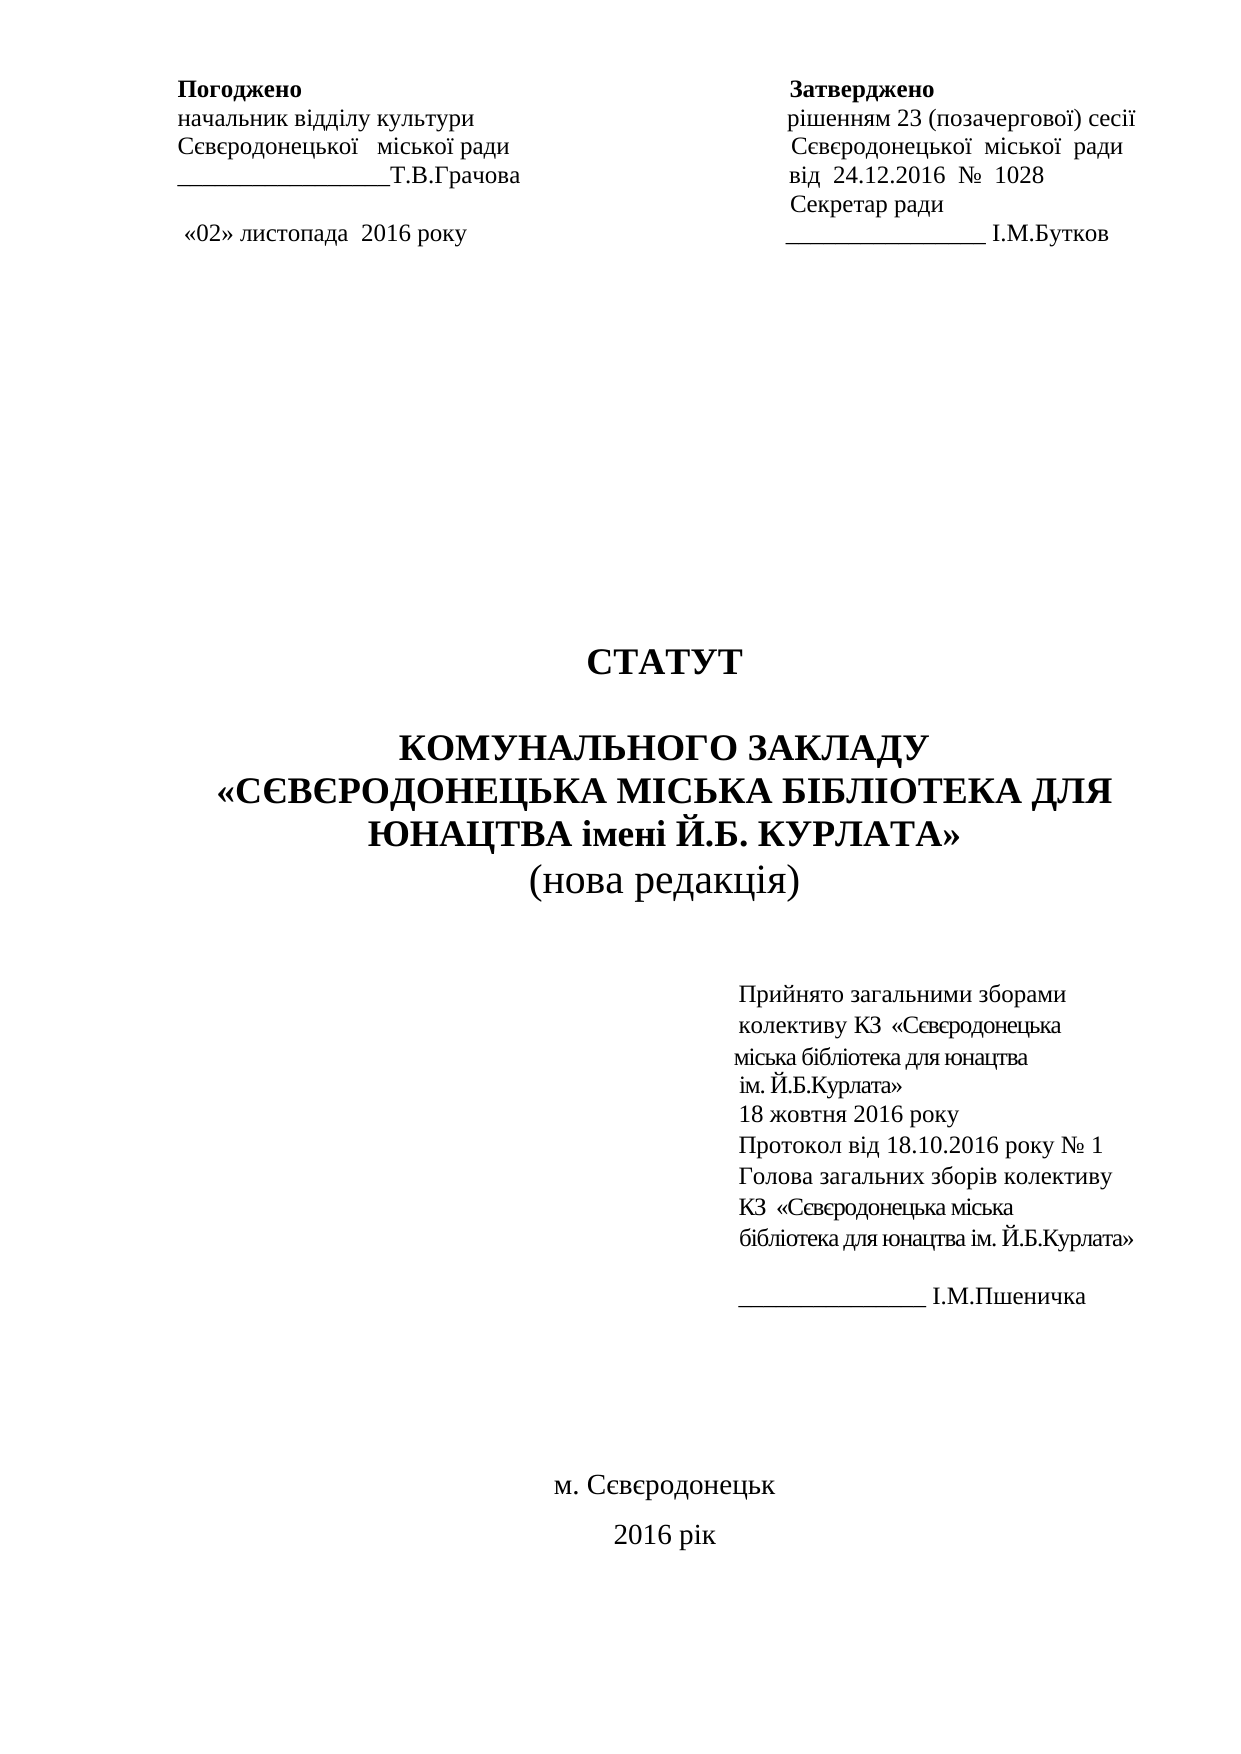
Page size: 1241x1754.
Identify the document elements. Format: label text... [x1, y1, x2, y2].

text «02» листопада 2016 року ________________ І.М.Бутков [177, 218, 1152, 275]
text 2016 рік [177, 1517, 1152, 1551]
text Прийнято загальними зборами [738, 979, 1152, 1008]
text 18 жовтня 2016 року [738, 1099, 1152, 1128]
text Секретар ради [177, 189, 1152, 218]
text «СЄВЄРОДОНЕЦЬКА МІСЬКА БІБЛІОТЕКА ДЛЯ ЮНАЦТВА імені Й.Б. КУРЛАТА» [177, 769, 1152, 855]
text КОМУНАЛЬНОГО ЗАКЛАДУ [177, 726, 1152, 769]
text Протокол від 18.10.2016 року № 1 [738, 1130, 1152, 1159]
text КЗ «Сєвєродонецька міська [738, 1192, 1152, 1221]
text (нова редакція) [177, 855, 1152, 903]
text _______________ І.М.Пшеничка [738, 1281, 1152, 1309]
text колективу КЗ «Сєвєродонецька [738, 1011, 1152, 1039]
text міська бібліотека для юнацтва [177, 1042, 1152, 1070]
text ім. Й.Б.Курлата» [177, 1070, 1152, 1099]
text Голова загальних зборів колективу [738, 1161, 1152, 1190]
text бібліотека для юнацтва ім. Й.Б.Курлата» [177, 1223, 1152, 1252]
text Погоджено Затверджено начальник відділу культури рішенням 23 (позачергової) сесії Сєвєродонецької міської ради Сєвєродонецької міської ради _________________Т.В.Грачова від 24.12.2016 № 1028 [177, 74, 1152, 189]
text СТАТУТ [177, 639, 1152, 682]
text м. Сєвєродонецьк [177, 1467, 1152, 1501]
